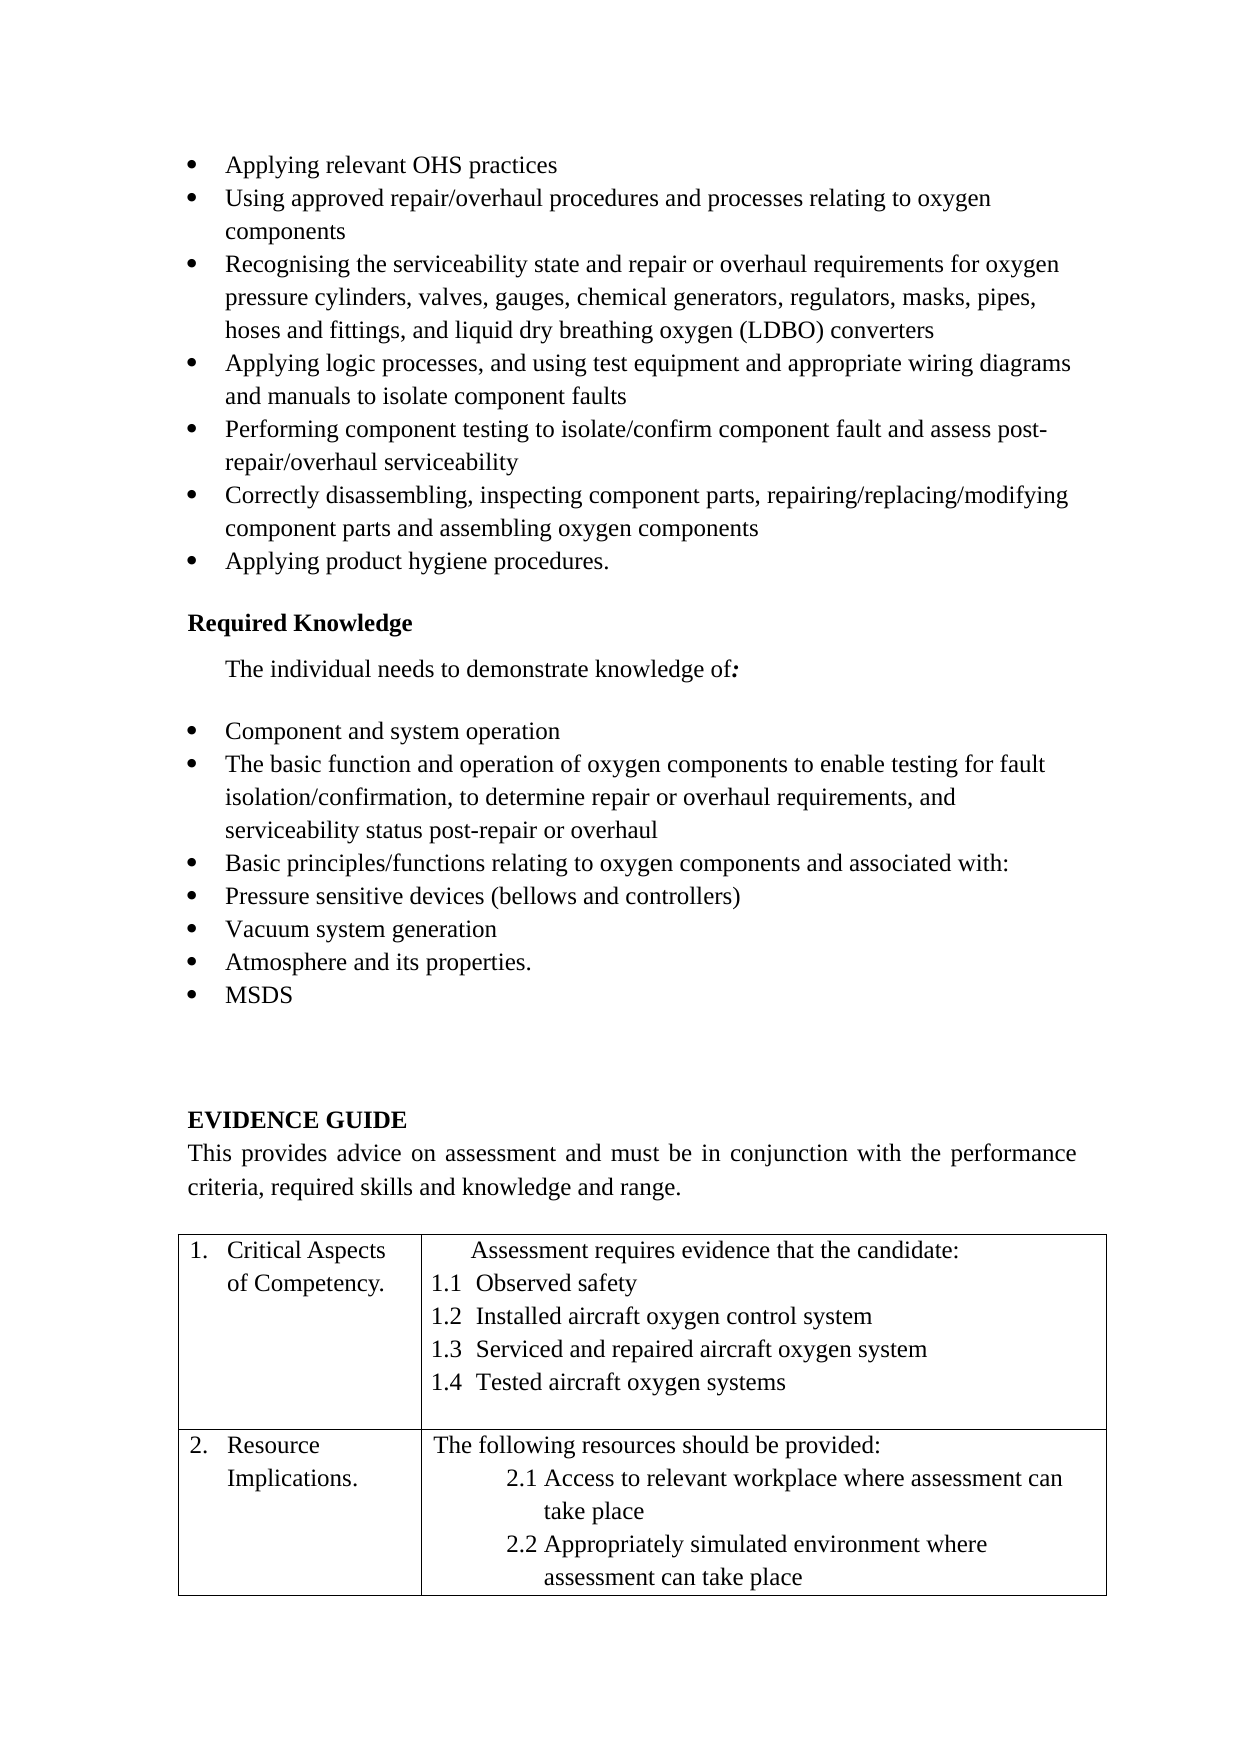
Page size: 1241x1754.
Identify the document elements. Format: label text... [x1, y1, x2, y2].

list Pressure sensitive devices (bellows and controllers) [187, 881, 1078, 910]
list Applying logic processes, and using test equipment and appropriate wiring diagrams and manuals to isolate component faults [187, 348, 1078, 410]
text This provides advice on assessment and must be in conjunction with the performance criteria, required skills and knowledge and range. [187, 1138, 1078, 1200]
list Recognising the serviceability state and repair or overhaul requirements for oxygen pressure cylinders, valves, gauges, chemical generators, regulators, masks, pipes, hoses and fittings, and liquid dry breathing oxygen (LDBO) converters [187, 249, 1078, 344]
list Correctly disassembling, inspecting component parts, repairing/replacing/modifying component parts and assembling oxygen components [187, 480, 1078, 542]
list MSDS [187, 980, 1078, 1009]
list Atmosphere and its properties. [187, 947, 1078, 976]
list The basic function and operation of oxygen components to enable testing for fault isolation/confirmation, to determine repair or overhaul requirements, and serviceability status post-repair or overhaul [187, 749, 1078, 844]
list Basic principles/functions relating to oxygen components and associated with: [187, 848, 1078, 877]
list Using approved repair/overhaul procedures and processes relating to oxygen components [187, 183, 1078, 245]
list Component and system operation [187, 716, 1078, 745]
table_header Critical Aspects of Competency. [179, 1235, 421, 1429]
list Vacuum system generation [187, 914, 1078, 943]
list Performing component testing to isolate/confirm component fault and assess post-repair/overhaul serviceability [187, 414, 1078, 476]
text The individual needs to demonstrate knowledge of: [225, 654, 1078, 683]
table_cell Resource Implications. [179, 1430, 421, 1595]
list Applying product hygiene procedures. [187, 546, 1078, 575]
table_cell The following resources should be provided: Access to relevant workplace where assessment can take place Appropriately simulated environment where assessment can take place [422, 1430, 1106, 1595]
text Required Knowledge [187, 608, 1078, 637]
text EVIDENCE GUIDE [187, 1106, 1078, 1134]
table_header Assessment requires evidence that the candidate: Observed safety Installed aircraft oxygen control system Serviced and repaired aircraft oxygen system Tested aircraft oxygen systems [422, 1235, 1106, 1429]
list Applying relevant OHS practices [187, 150, 1078, 179]
